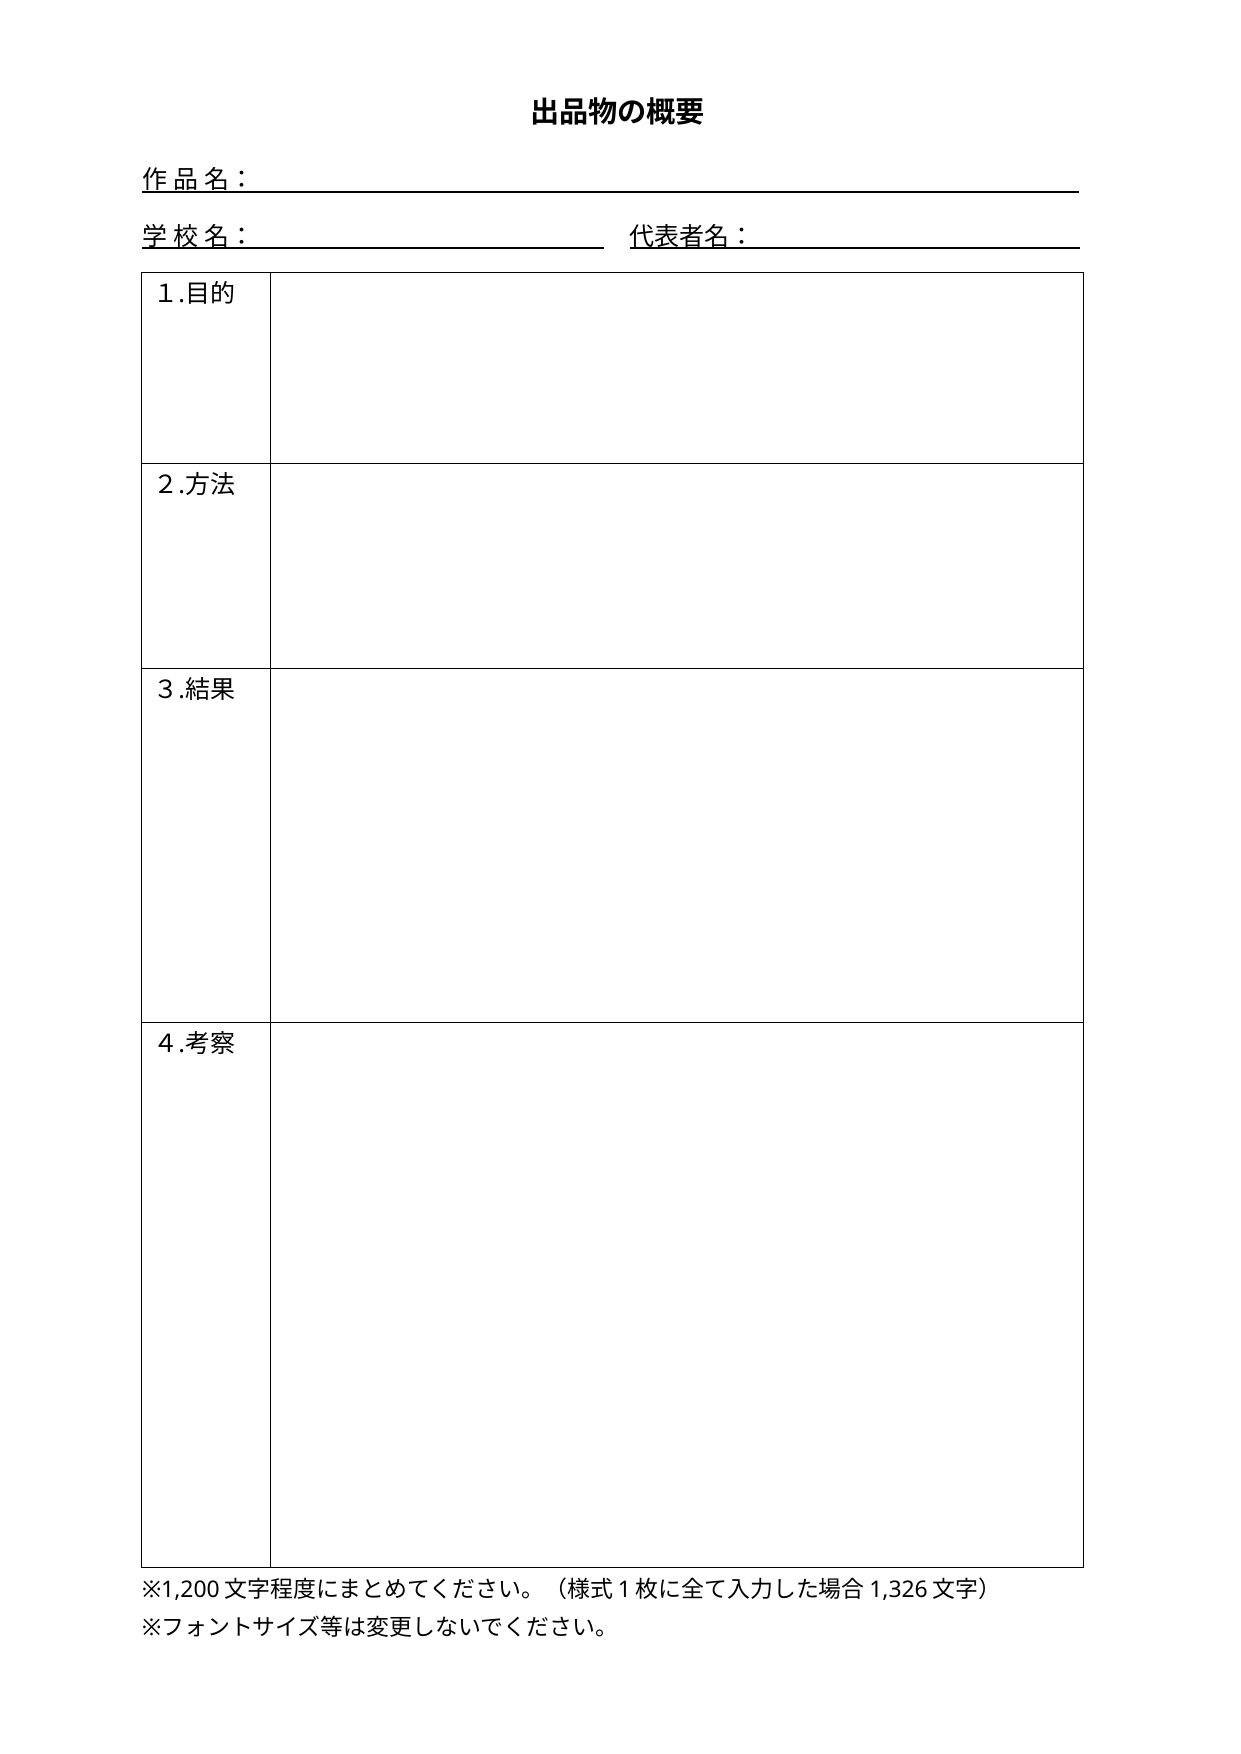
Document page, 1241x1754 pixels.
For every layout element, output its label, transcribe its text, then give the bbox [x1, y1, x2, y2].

table_header １.目的 [142, 273, 270, 463]
table_cell ２.方法 [142, 464, 270, 668]
table_cell ４.考察 [142, 1023, 270, 1567]
table_header [271, 273, 1083, 463]
text ※1,200文字程度にまとめてください。（様式1枚に全て入力した場合1,326文字） [142, 1568, 1092, 1606]
text ※フォントサイズ等は変更しないでください。 [142, 1606, 1092, 1645]
table_cell [271, 1023, 1083, 1567]
table_cell [271, 464, 1083, 668]
text 作品名： [142, 159, 1092, 197]
table_cell [271, 669, 1083, 1022]
text 学校名： 代表者名： [142, 215, 1092, 254]
table_cell ３.結果 [142, 669, 270, 1022]
